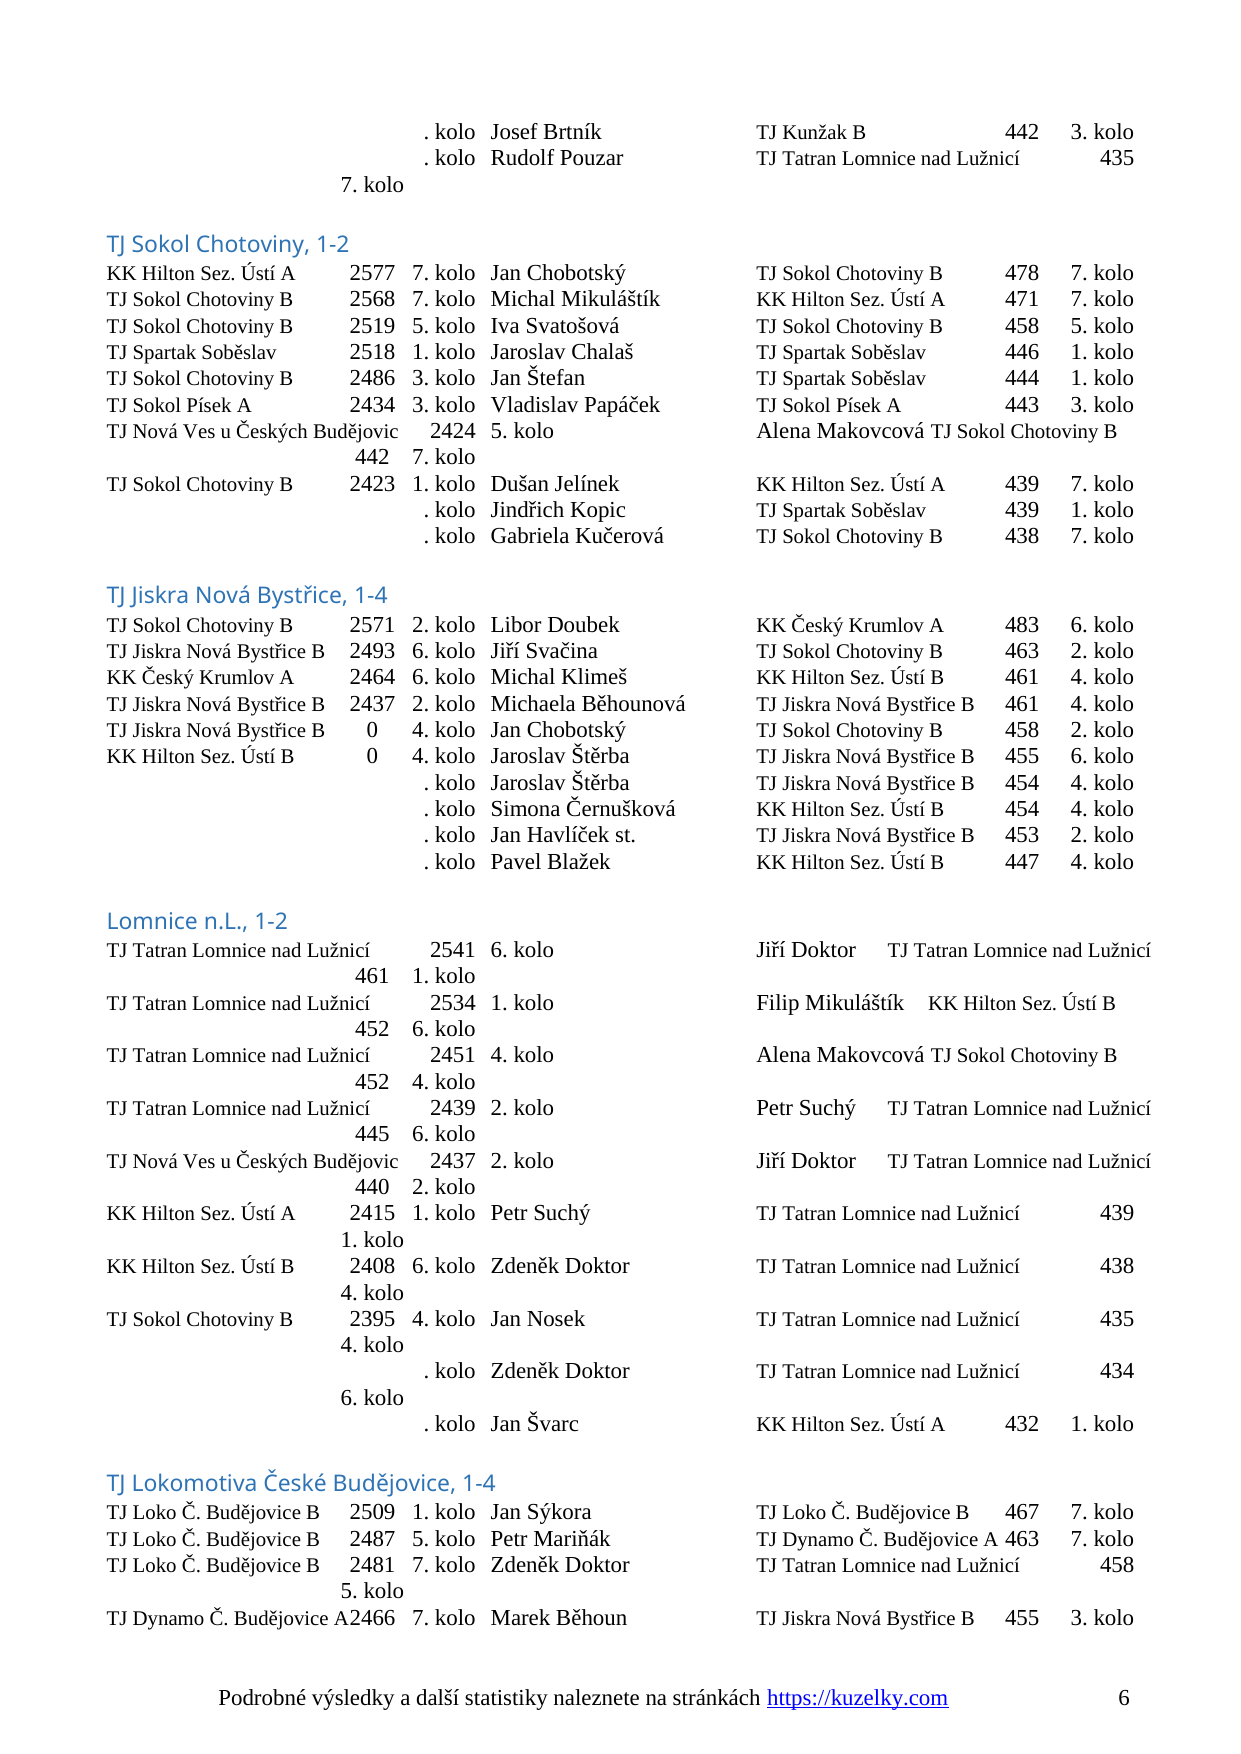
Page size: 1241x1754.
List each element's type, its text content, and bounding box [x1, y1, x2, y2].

subtitle Lomnice n.L., 1-2 [106, 905, 1134, 936]
text TJ Sokol Písek A 2434 3. kolo Vladislav Papáček TJ Sokol Písek A 443 3. kolo [106, 391, 1134, 417]
text TJ Loko Č. Budějovice B 2487 5. kolo Petr Mariňák TJ Dynamo Č. Budějovice A 463 7. kolo [106, 1525, 1134, 1551]
text KK Hilton Sez. Ústí A 2415 1. kolo Petr Suchý TJ Tatran Lomnice nad Lužnicí 439 1. kolo [106, 1199, 1134, 1252]
subtitle TJ Lokomotiva České Budějovice, 1-4 [106, 1467, 1134, 1498]
text TJ Nová Ves u Českých Budějovic 2424 5. kolo Alena Makovcová TJ Sokol Chotoviny B 442 7. kolo [106, 417, 1134, 470]
text TJ Jiskra Nová Bystřice B 2493 6. kolo Jiří Svačina TJ Sokol Chotoviny B 463 2. kolo [106, 637, 1134, 663]
text TJ Sokol Chotoviny B 2486 3. kolo Jan Štefan TJ Spartak Soběslav 444 1. kolo [106, 364, 1134, 391]
subtitle TJ Jiskra Nová Bystřice, 1-4 [106, 579, 1134, 611]
subtitle TJ Sokol Chotoviny, 1-2 [106, 228, 1134, 259]
text TJ Jiskra Nová Bystřice B 0 4. kolo Jan Chobotský TJ Sokol Chotoviny B 458 2. kolo [106, 716, 1134, 742]
text . kolo Jaroslav Štěrba TJ Jiskra Nová Bystřice B 454 4. kolo [106, 769, 1134, 795]
text . kolo Jan Havlíček st. TJ Jiskra Nová Bystřice B 453 2. kolo [106, 821, 1134, 848]
text . kolo Gabriela Kučerová TJ Sokol Chotoviny B 438 7. kolo [106, 522, 1134, 549]
text TJ Dynamo Č. Budějovice A 2466 7. kolo Marek Běhoun TJ Jiskra Nová Bystřice B 455 3. kolo [106, 1604, 1134, 1630]
text TJ Sokol Chotoviny B 2571 2. kolo Libor Doubek KK Český Krumlov A 483 6. kolo [106, 611, 1134, 637]
text TJ Sokol Chotoviny B 2519 5. kolo Iva Svatošová TJ Sokol Chotoviny B 458 5. kolo [106, 312, 1134, 338]
text KK Český Krumlov A 2464 6. kolo Michal Klimeš KK Hilton Sez. Ústí B 461 4. kolo [106, 663, 1134, 690]
text KK Hilton Sez. Ústí B 2408 6. kolo Zdeněk Doktor TJ Tatran Lomnice nad Lužnicí 438 4. kolo [106, 1252, 1134, 1305]
text KK Hilton Sez. Ústí A 2577 7. kolo Jan Chobotský TJ Sokol Chotoviny B 478 7. kolo [106, 259, 1134, 285]
text TJ Jiskra Nová Bystřice B 2437 2. kolo Michaela Běhounová TJ Jiskra Nová Bystřice B 461 4. kolo [106, 690, 1134, 716]
text . kolo Rudolf Pouzar TJ Tatran Lomnice nad Lužnicí 435 7. kolo [106, 144, 1134, 197]
text . kolo Pavel Blažek KK Hilton Sez. Ústí B 447 4. kolo [106, 848, 1134, 874]
text TJ Sokol Chotoviny B 2423 1. kolo Dušan Jelínek KK Hilton Sez. Ústí A 439 7. kolo [106, 470, 1134, 496]
text . kolo Jindřich Kopic TJ Spartak Soběslav 439 1. kolo [106, 496, 1134, 522]
text . kolo Zdeněk Doktor TJ Tatran Lomnice nad Lužnicí 434 6. kolo [106, 1358, 1134, 1410]
text TJ Sokol Chotoviny B 2568 7. kolo Michal Mikuláštík KK Hilton Sez. Ústí A 471 7. kolo [106, 285, 1134, 312]
text TJ Loko Č. Budějovice B 2481 7. kolo Zdeněk Doktor TJ Tatran Lomnice nad Lužnicí 458 5. kolo [106, 1551, 1134, 1604]
text TJ Tatran Lomnice nad Lužnicí 2541 6. kolo Jiří Doktor TJ Tatran Lomnice nad Lužnicí 461 1. kolo [106, 936, 1134, 989]
text TJ Spartak Soběslav 2518 1. kolo Jaroslav Chalaš TJ Spartak Soběslav 446 1. kolo [106, 338, 1134, 364]
text . kolo Simona Černušková KK Hilton Sez. Ústí B 454 4. kolo [106, 795, 1134, 821]
text . kolo Josef Brtník TJ Kunžak B 442 3. kolo [106, 118, 1134, 144]
text KK Hilton Sez. Ústí B 0 4. kolo Jaroslav Štěrba TJ Jiskra Nová Bystřice B 455 6. kolo [106, 742, 1134, 769]
text . kolo Jan Švarc KK Hilton Sez. Ústí A 432 1. kolo [106, 1410, 1134, 1437]
text TJ Tatran Lomnice nad Lužnicí 2439 2. kolo Petr Suchý TJ Tatran Lomnice nad Lužnicí 445 6. kolo [106, 1094, 1134, 1147]
text TJ Nová Ves u Českých Budějovic 2437 2. kolo Jiří Doktor TJ Tatran Lomnice nad Lužnicí 440 2. kolo [106, 1147, 1134, 1199]
text TJ Sokol Chotoviny B 2395 4. kolo Jan Nosek TJ Tatran Lomnice nad Lužnicí 435 4. kolo [106, 1305, 1134, 1358]
text TJ Tatran Lomnice nad Lužnicí 2451 4. kolo Alena Makovcová TJ Sokol Chotoviny B 452 4. kolo [106, 1041, 1134, 1094]
text TJ Loko Č. Budějovice B 2509 1. kolo Jan Sýkora TJ Loko Č. Budějovice B 467 7. kolo [106, 1498, 1134, 1525]
text TJ Tatran Lomnice nad Lužnicí 2534 1. kolo Filip Mikuláštík KK Hilton Sez. Ústí B 452 6. kolo [106, 989, 1134, 1041]
